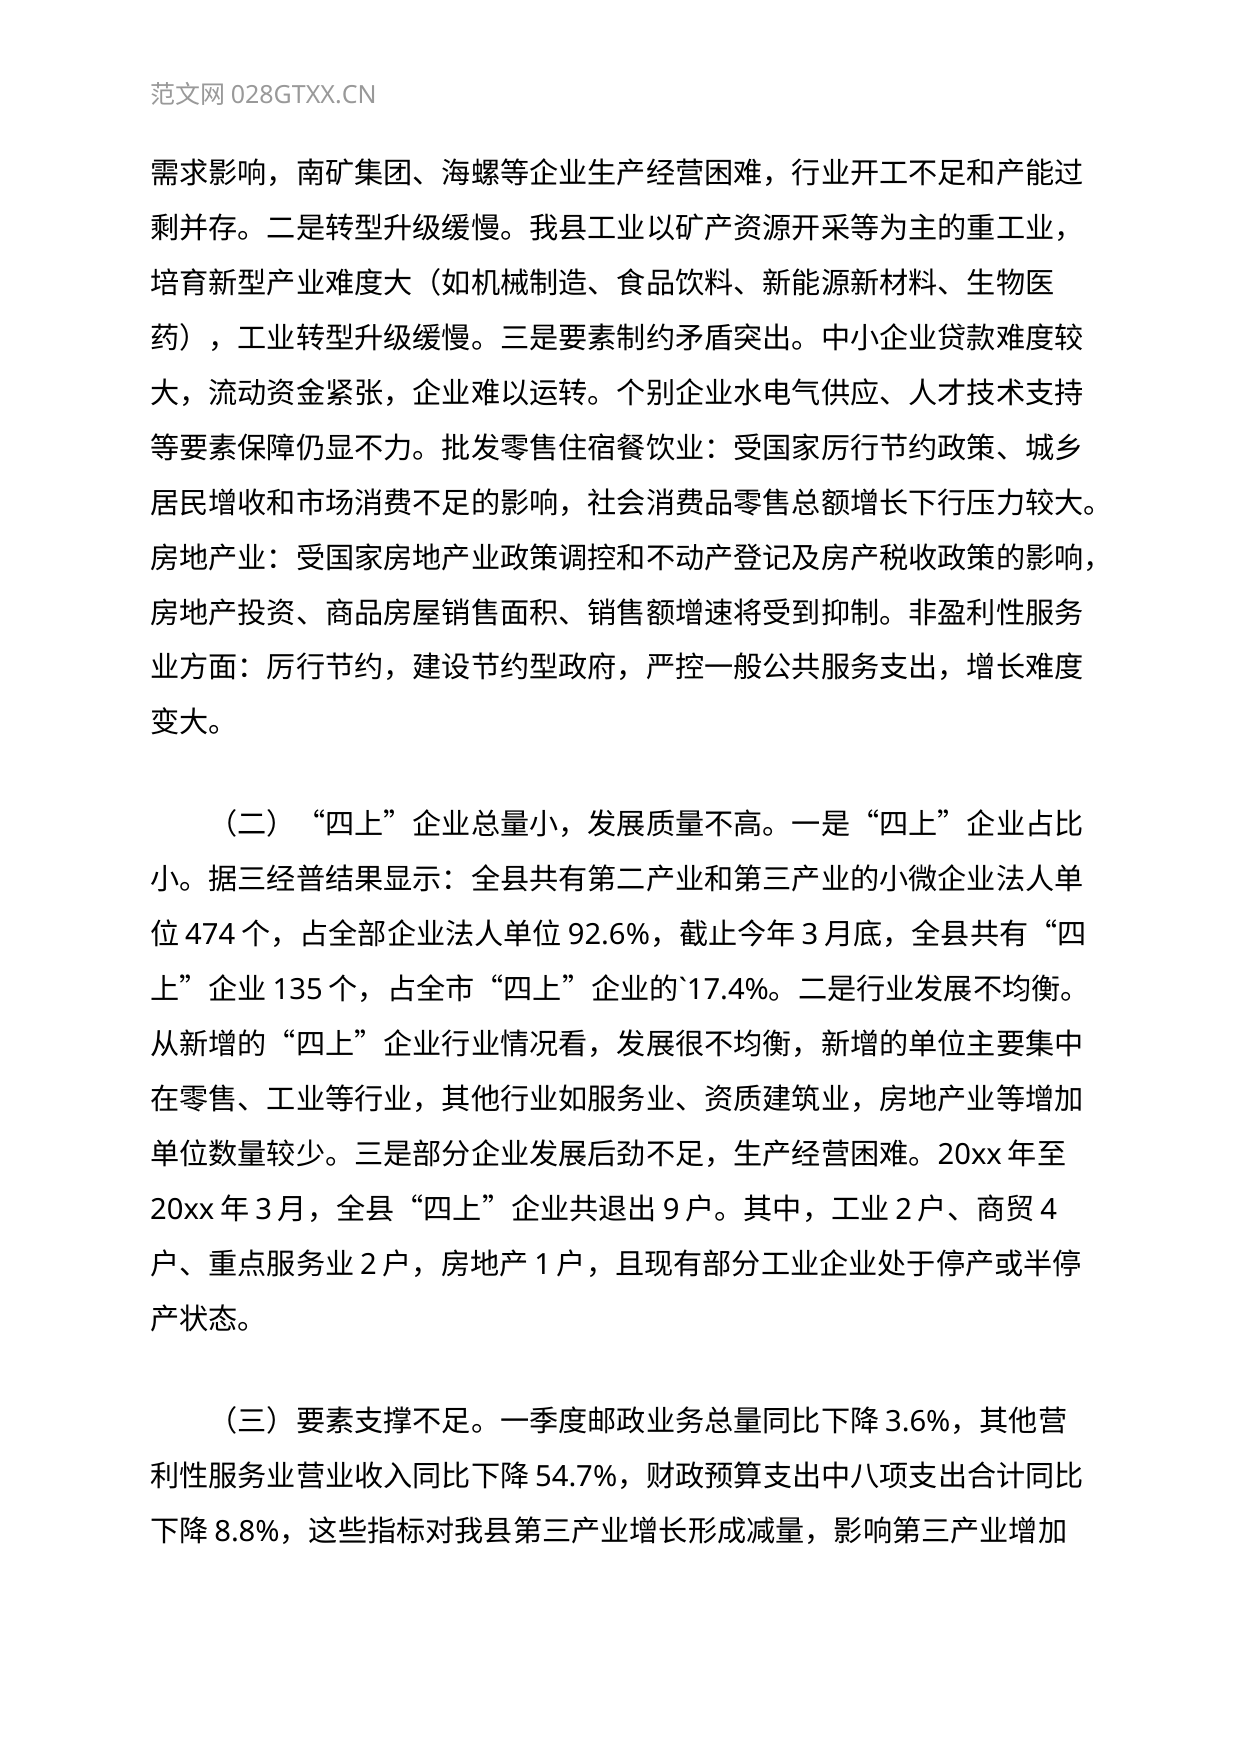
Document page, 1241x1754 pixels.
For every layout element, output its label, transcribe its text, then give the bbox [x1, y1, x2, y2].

text （二）“四上”企业总量小，发展质量不高。一是“四上”企业占比小。据三经普结果显示：全县共有第二产业和第三产业的小微企业法人单位474个，占全部企业法人单位92.6%，截止今年3月底，全县共有“四上”企业135个，占全市“四上”企业的`17.4%。二是行业发展不均衡。从新增的“四上”企业行业情况看，发展很不均衡，新增的单位主要集中在零售、工业等行业，其他行业如服务业、资质建筑业，房地产业等增加单位数量较少。三是部分企业发展后劲不足，生产经营困难。20xx年至20xx年3月，全县“四上”企业共退出9户。其中，工业2户、商贸4户、重点服务业2户，房地产1户，且现有部分工业企业处于停产或半停产状态。 [150, 801, 1090, 1338]
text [150, 1397, 1090, 1549]
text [150, 150, 1090, 741]
